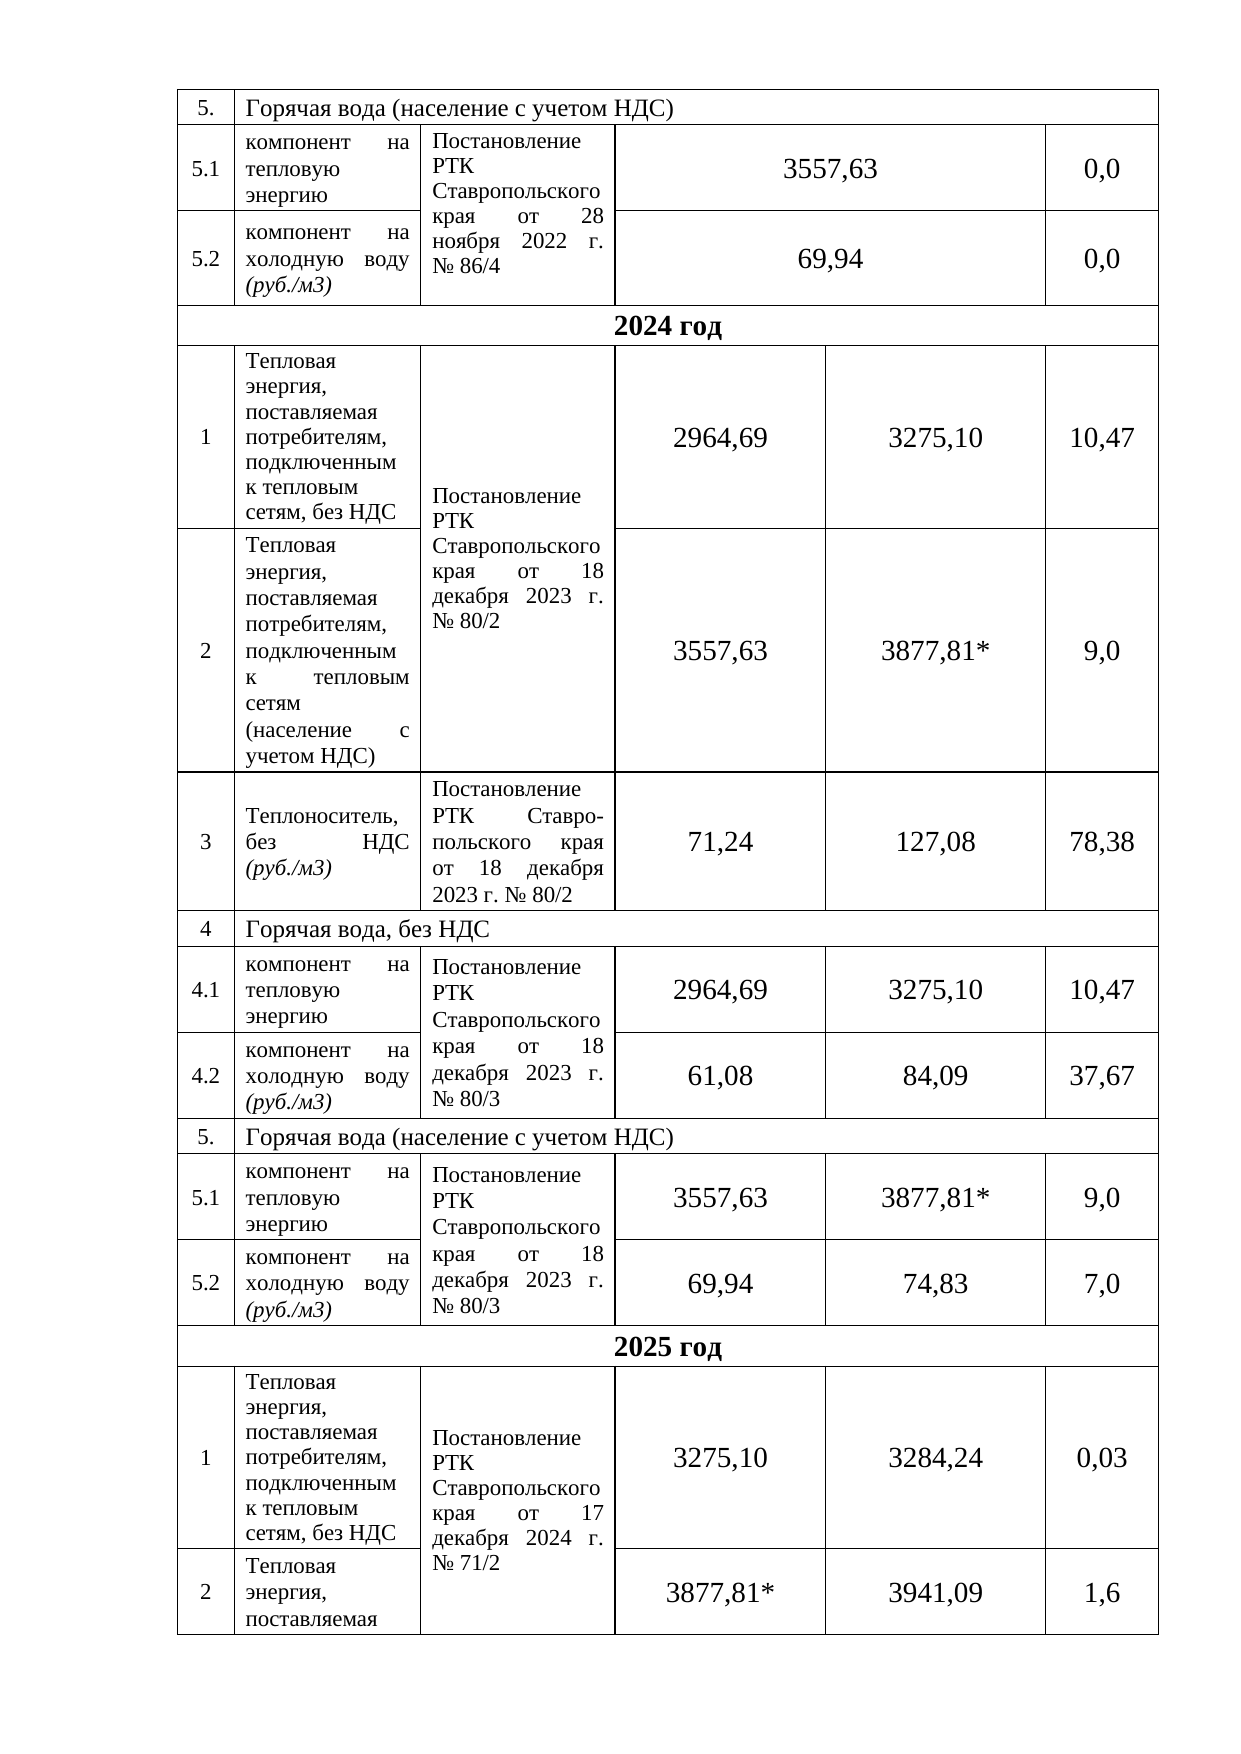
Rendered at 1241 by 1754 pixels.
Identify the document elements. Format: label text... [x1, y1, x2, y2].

table_cell 2025 год [178, 1326, 1158, 1366]
table_cell 3877,81* [826, 1154, 1045, 1239]
table_cell компонент на холодную воду (руб./м3) [235, 211, 420, 304]
table_cell 3275,10 [826, 947, 1045, 1032]
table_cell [421, 1367, 614, 1634]
table_cell 2024 год [178, 306, 1158, 345]
table_cell 0,0 [1046, 125, 1158, 210]
table_cell Горячая вода, без НДС [235, 911, 1158, 946]
table_cell 0,03 [1046, 1367, 1158, 1548]
table_cell 9,0 [1046, 1154, 1158, 1239]
table_cell 69,94 [616, 1240, 825, 1325]
table_cell 10,47 [1046, 346, 1158, 527]
table_cell 3557,63 [616, 529, 825, 771]
table_cell компонент на холодную воду (руб./м3) [235, 1240, 420, 1325]
table_cell компонент на холодную воду (руб./м3) [235, 1033, 420, 1118]
table_cell 4 [178, 911, 234, 946]
table_cell 127,08 [826, 773, 1045, 910]
table_cell 5. [178, 1119, 234, 1153]
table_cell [421, 125, 614, 304]
table_cell 5.1 [178, 1154, 234, 1239]
table_cell Тепловая энергия, поставляемая потребителям, подключенным к тепловым сетям, без НДС [235, 346, 420, 527]
table_cell 5.1 [178, 125, 234, 210]
table_cell 3284,24 [826, 1367, 1045, 1548]
table_cell 5.2 [178, 1240, 234, 1325]
table_cell 3275,10 [616, 1367, 825, 1548]
table_cell 2964,69 [616, 947, 825, 1032]
table_cell 74,83 [826, 1240, 1045, 1325]
table_cell 3 [178, 773, 234, 910]
table_cell 3275,10 [826, 346, 1045, 527]
table_cell Постановление РТК Ставропольского края от 18 декабря 2023 г. № 80/2 [421, 346, 614, 771]
table_cell 61,08 [616, 1033, 825, 1118]
table_cell Горячая вода (население с учетом НДС) [235, 90, 1158, 124]
table_cell 10,47 [1046, 947, 1158, 1032]
table_cell Постановление РТК Ставропольского края от 18 декабря 2023 г. № 80/3 [421, 947, 614, 1118]
table_cell 3877,81* [826, 529, 1045, 771]
table_cell 1,6 [1046, 1549, 1158, 1634]
table_cell 4.1 [178, 947, 234, 1032]
table_cell 37,67 [1046, 1033, 1158, 1118]
table_cell 2 [178, 529, 234, 771]
table_cell 3557,63 [616, 1154, 825, 1239]
table_cell 7,0 [1046, 1240, 1158, 1325]
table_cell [235, 1549, 420, 1634]
table_cell 2964,69 [616, 346, 825, 527]
table_cell 3557,63 [616, 125, 1045, 210]
table_cell 9,0 [1046, 529, 1158, 771]
table_cell 3941,09 [826, 1549, 1045, 1634]
table_cell 5.2 [178, 211, 234, 304]
table_cell Постановление РТК Ставропольского края от 18 декабря 2023 г. № 80/3 [421, 1154, 614, 1325]
table_cell 69,94 [616, 211, 1045, 304]
table_cell Тепловая энергия, поставляемая потребителям, подключенным к тепловым сетям, без НДС [235, 1367, 420, 1548]
table_cell 3877,81* [616, 1549, 825, 1634]
table_cell компонент на тепловую энергию [235, 947, 420, 1032]
table_cell Теплоноситель, без НДС (руб./м3) [235, 773, 420, 910]
table_cell компонент на тепловую энергию [235, 125, 420, 210]
table_cell Горячая вода (население с учетом НДС) [235, 1119, 1158, 1153]
table_cell 1 [178, 1367, 234, 1548]
table_cell 2 [178, 1549, 234, 1634]
table_cell 0,0 [1046, 211, 1158, 304]
table_cell 5. [178, 90, 234, 124]
table_cell 4.2 [178, 1033, 234, 1118]
table_cell 71,24 [616, 773, 825, 910]
table_cell Тепловая энергия, поставляемая потребителям, подключенным к тепловым сетям (население с учетом НДС) [235, 529, 420, 771]
table_cell компонент на тепловую энергию [235, 1154, 420, 1239]
table_cell 78,38 [1046, 773, 1158, 910]
table_cell 1 [178, 346, 234, 527]
table_cell Постановление РТК Ставро-польского края от 18 декабря 2023 г. № 80/2 [421, 773, 614, 910]
table_cell 84,09 [826, 1033, 1045, 1118]
